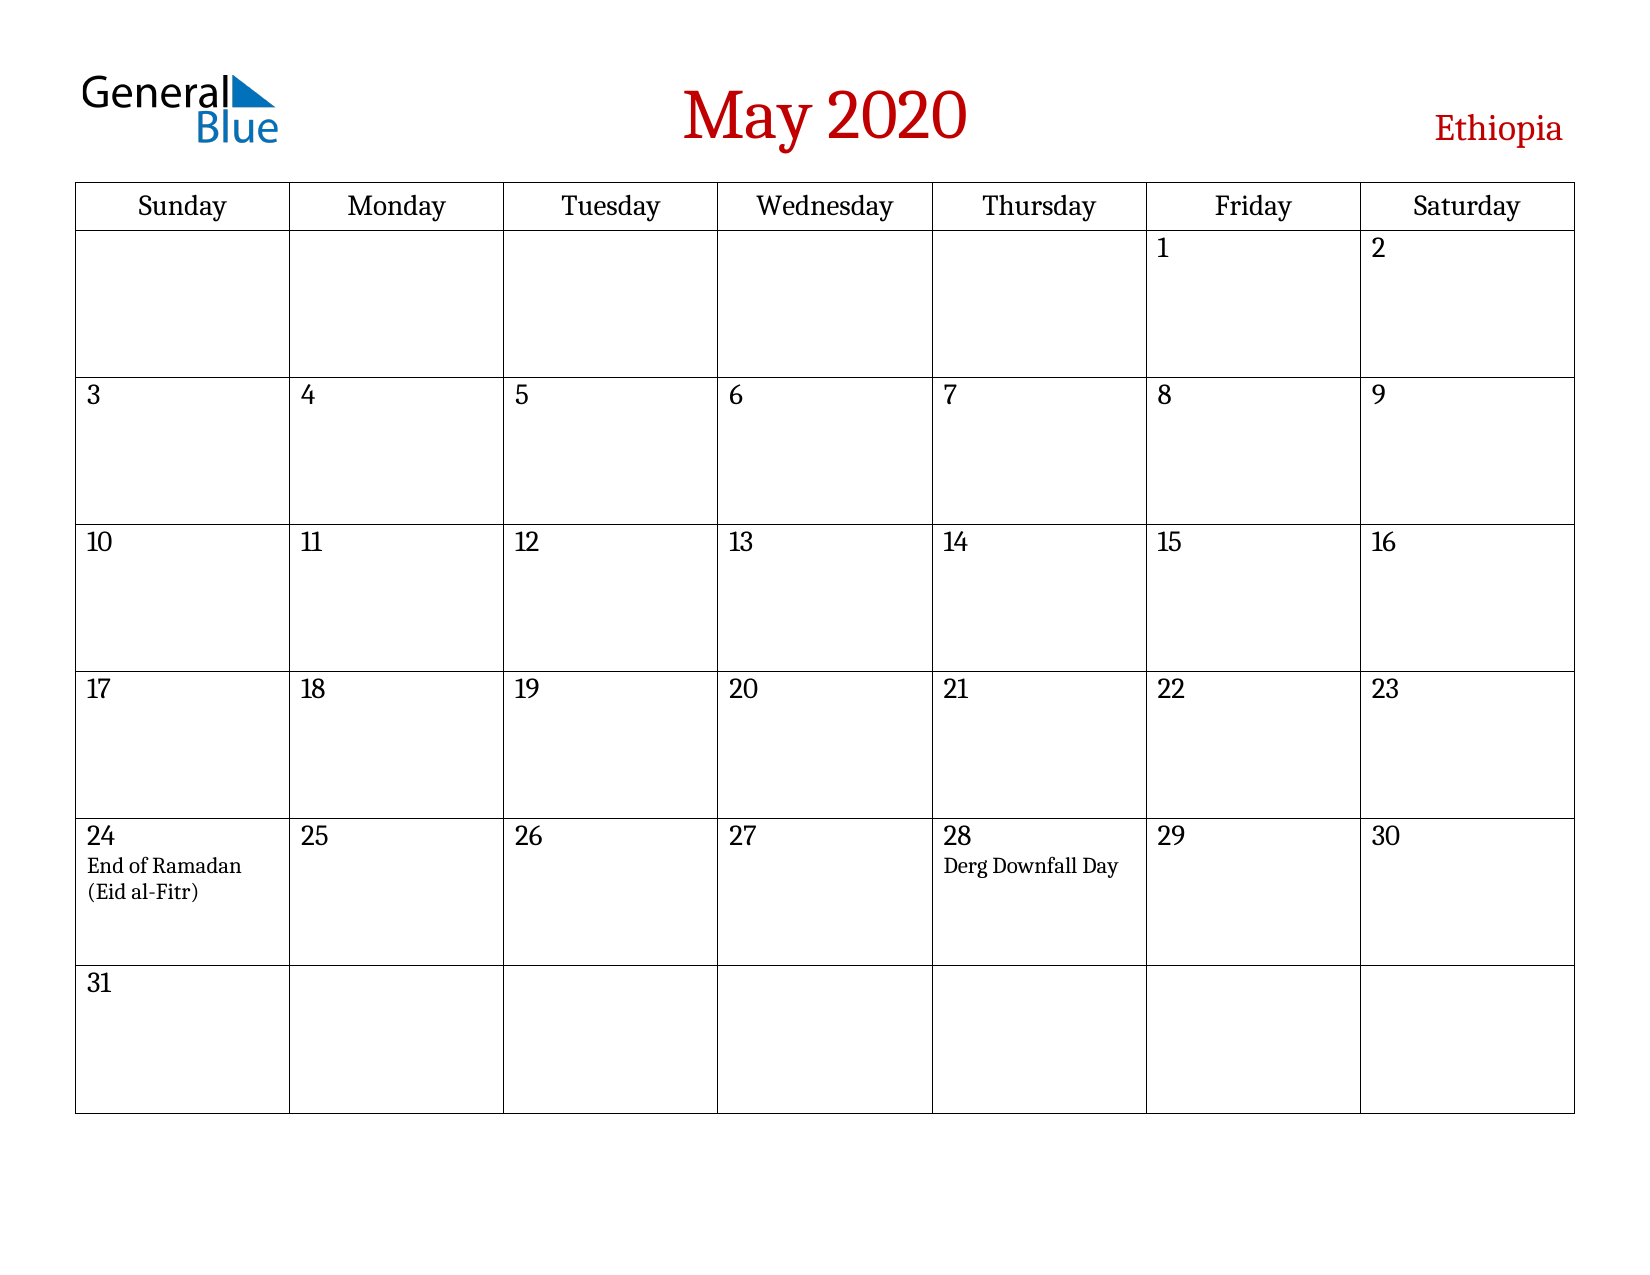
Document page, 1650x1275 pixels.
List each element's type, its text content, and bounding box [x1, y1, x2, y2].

table_cell [504, 706, 717, 818]
table_cell [1147, 706, 1360, 818]
table_cell Wednesday [718, 183, 932, 230]
table_cell 29 [1147, 819, 1360, 853]
table_cell [718, 706, 932, 818]
table_cell [290, 706, 503, 818]
table_cell [718, 231, 932, 264]
table_cell [76, 1000, 289, 1112]
table_cell [718, 853, 932, 965]
table_cell [1147, 265, 1360, 377]
table_cell [1361, 966, 1574, 1000]
table_cell 13 [718, 525, 932, 559]
table_cell 10 [76, 525, 289, 559]
table_cell [504, 412, 717, 524]
table_header [76, 75, 503, 182]
table_cell [504, 231, 717, 264]
table_cell [504, 966, 717, 1000]
table_cell [1147, 966, 1360, 1000]
table_cell [1147, 559, 1360, 671]
table_cell [290, 559, 503, 671]
table_cell Derg Downfall Day [933, 853, 1146, 965]
table_cell 4 [290, 378, 503, 412]
table_cell [1361, 265, 1574, 377]
table_cell [933, 412, 1146, 524]
table_cell 30 [1361, 819, 1574, 853]
table_cell [933, 706, 1146, 818]
table_cell 19 [504, 672, 717, 706]
table_cell [1361, 412, 1574, 524]
table_cell [504, 559, 717, 671]
table_cell [718, 1000, 932, 1112]
table_cell Thursday [933, 183, 1146, 230]
table_cell 24 [76, 819, 289, 853]
picture [82, 75, 278, 143]
table_cell 16 [1361, 525, 1574, 559]
table_cell 12 [504, 525, 717, 559]
table_cell [1361, 1000, 1574, 1112]
table_cell 18 [290, 672, 503, 706]
table_cell 2 [1361, 231, 1574, 264]
table_cell 5 [504, 378, 717, 412]
table_cell [933, 1000, 1146, 1112]
table_cell [718, 559, 932, 671]
table_cell 7 [933, 378, 1146, 412]
table_cell [1147, 412, 1360, 524]
table_cell Friday [1147, 183, 1360, 230]
table_cell [1361, 559, 1574, 671]
table_cell [718, 412, 932, 524]
table_cell [290, 412, 503, 524]
table_cell Tuesday [504, 183, 717, 230]
table_cell [504, 853, 717, 965]
table_cell [933, 265, 1146, 377]
table_cell 31 [76, 966, 289, 1000]
table_cell [1147, 853, 1360, 965]
table_cell [1361, 853, 1574, 965]
table_cell [76, 412, 289, 524]
table_cell 6 [718, 378, 932, 412]
table_header May 2020 [504, 75, 1146, 182]
table_cell [1361, 706, 1574, 818]
table_cell [504, 265, 717, 377]
table_cell [933, 966, 1146, 1000]
table_cell [718, 265, 932, 377]
table_cell [290, 1000, 503, 1112]
table_cell [290, 966, 503, 1000]
table_cell [718, 966, 932, 1000]
table_cell [290, 231, 503, 264]
table_cell 25 [290, 819, 503, 853]
table_cell [504, 1000, 717, 1112]
table_cell 11 [290, 525, 503, 559]
table_cell 1 [1147, 231, 1360, 264]
table_cell End of Ramadan (Eid al-Fitr) [76, 853, 289, 965]
table_cell 8 [1147, 378, 1360, 412]
table_cell 3 [76, 378, 289, 412]
table_cell 28 [933, 819, 1146, 853]
table_cell [290, 853, 503, 965]
table_cell 21 [933, 672, 1146, 706]
table_cell 22 [1147, 672, 1360, 706]
table_cell [76, 265, 289, 377]
table_cell 15 [1147, 525, 1360, 559]
table_cell 14 [933, 525, 1146, 559]
table_cell [76, 559, 289, 671]
table_cell 20 [718, 672, 932, 706]
table_cell [1147, 1000, 1360, 1112]
table_cell 9 [1361, 378, 1574, 412]
table_cell [933, 231, 1146, 264]
table_cell 27 [718, 819, 932, 853]
table_cell [76, 706, 289, 818]
table_cell Monday [290, 183, 503, 230]
table_cell 26 [504, 819, 717, 853]
table_cell [290, 265, 503, 377]
table_cell Sunday [76, 183, 289, 230]
table_cell 17 [76, 672, 289, 706]
table_header Ethiopia [1146, 75, 1574, 182]
table_cell Saturday [1361, 183, 1574, 230]
table_cell [933, 559, 1146, 671]
table_cell [76, 231, 289, 264]
table_cell 23 [1361, 672, 1574, 706]
